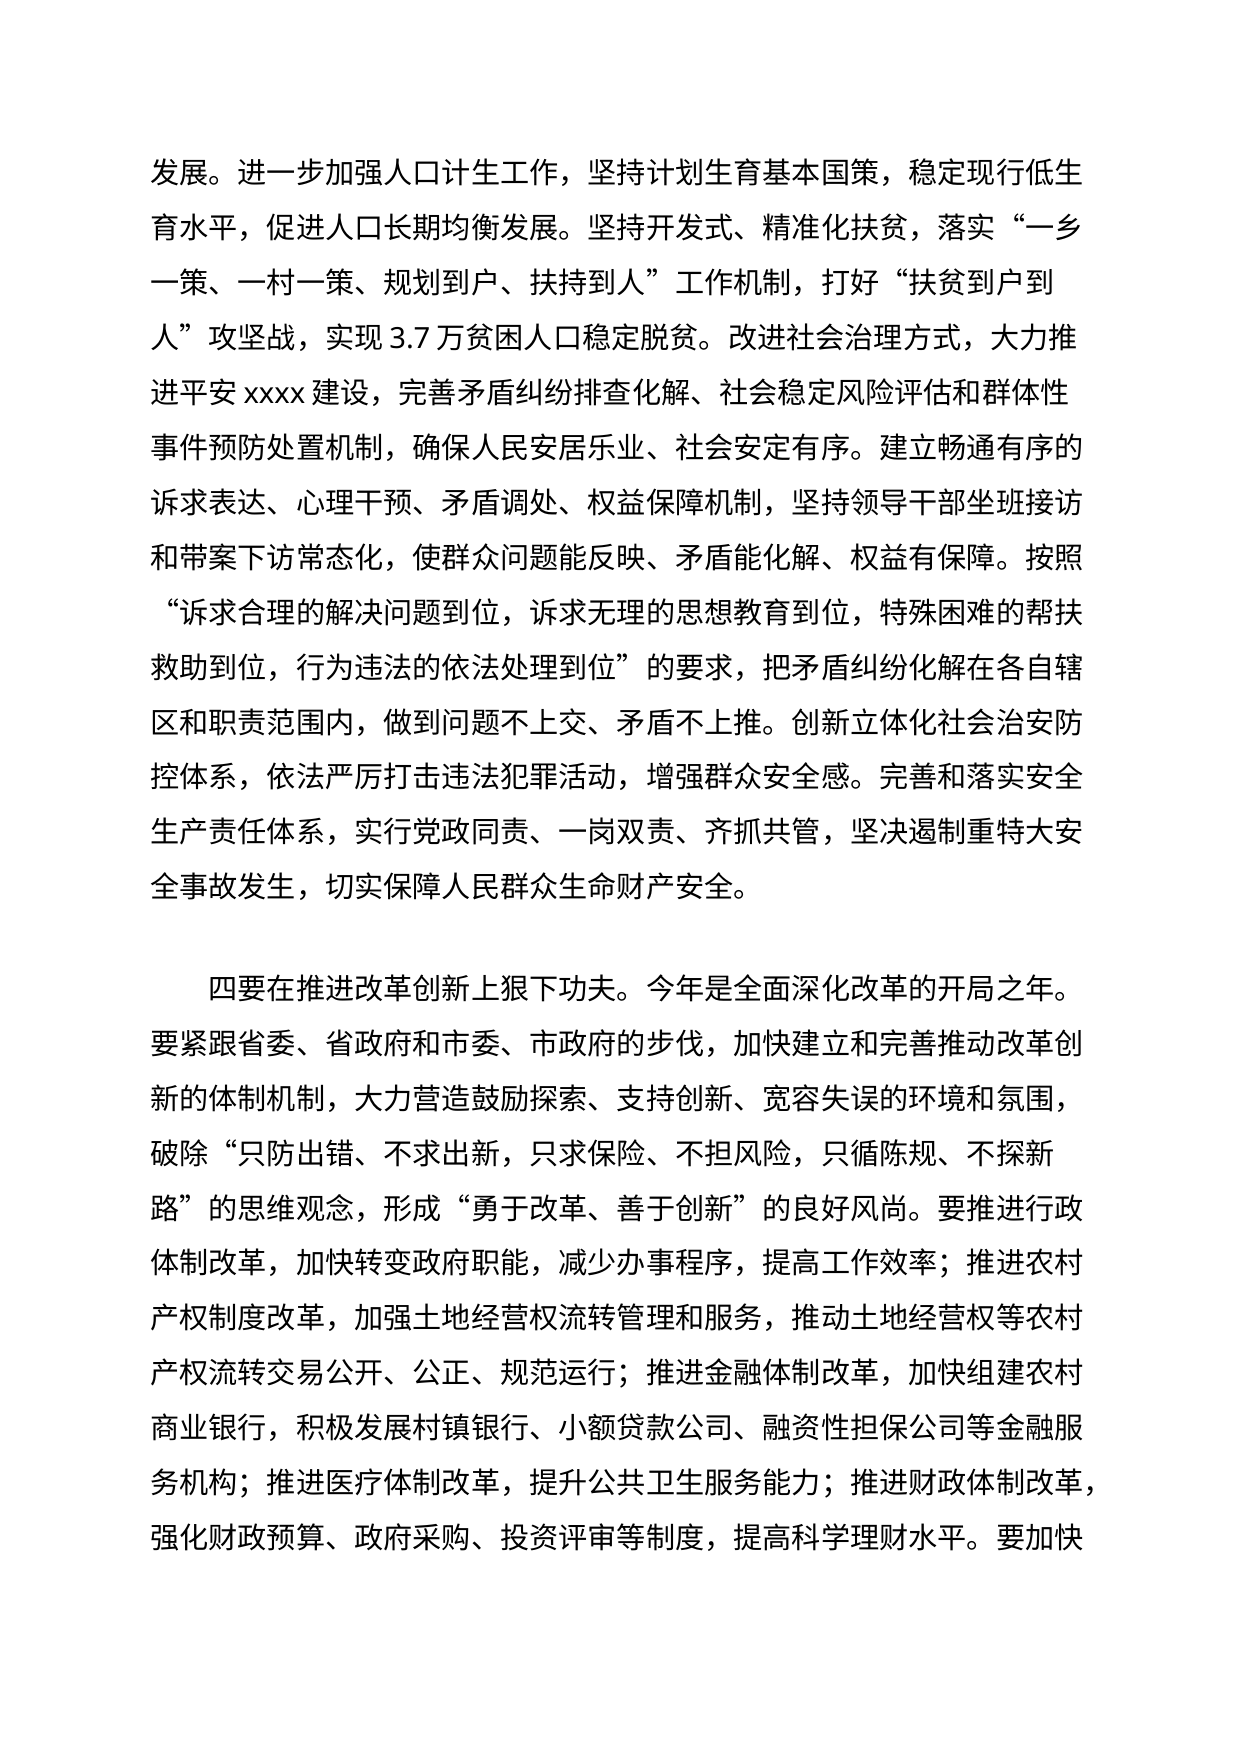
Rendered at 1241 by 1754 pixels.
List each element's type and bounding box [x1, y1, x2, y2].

text [150, 150, 1090, 906]
text [150, 966, 1090, 1557]
